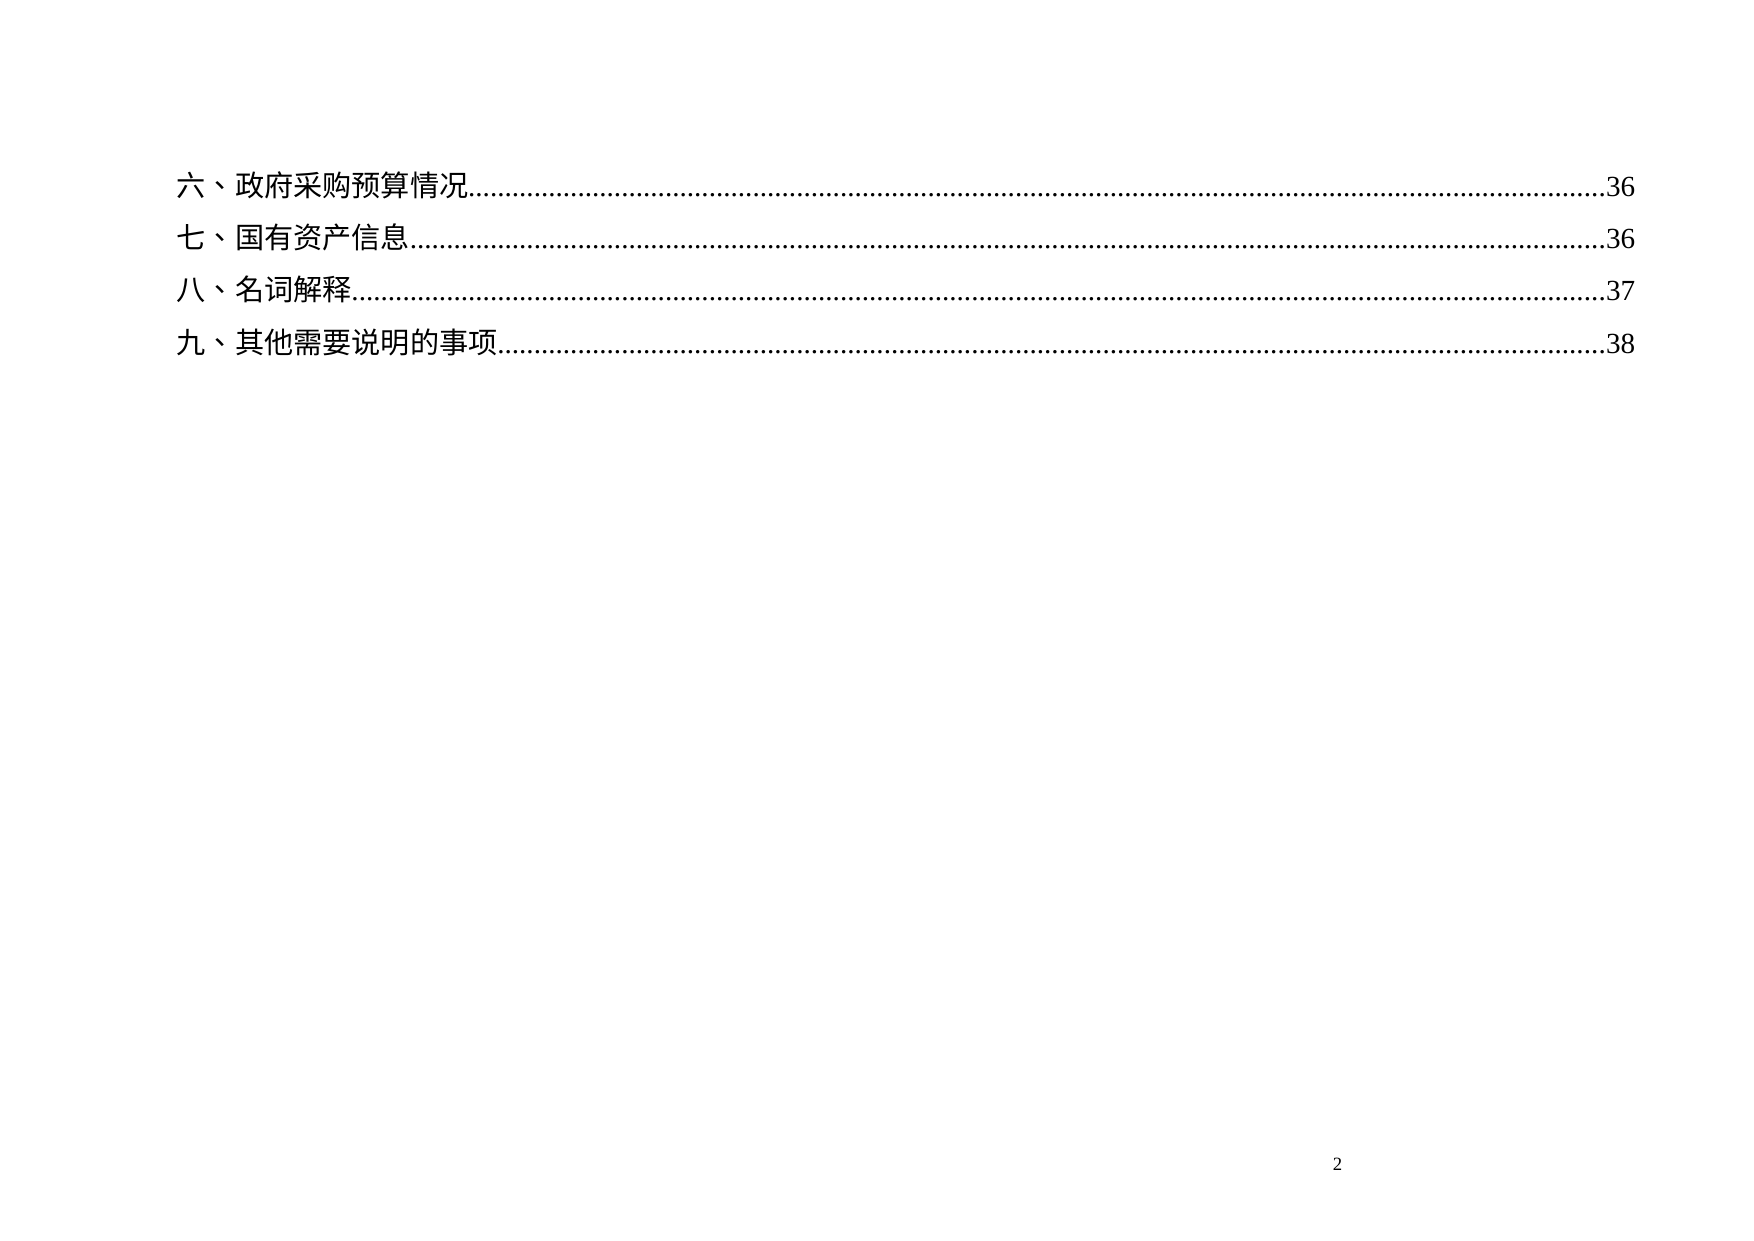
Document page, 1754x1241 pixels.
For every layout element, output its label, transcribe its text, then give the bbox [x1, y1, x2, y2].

text 八、名词解释 37 [118, 270, 1636, 309]
text 七、国有资产信息 36 [118, 217, 1636, 257]
text 六、政府采购预算情况 36 [118, 165, 1636, 205]
text 九、其他需要说明的事项 38 [118, 322, 1636, 362]
